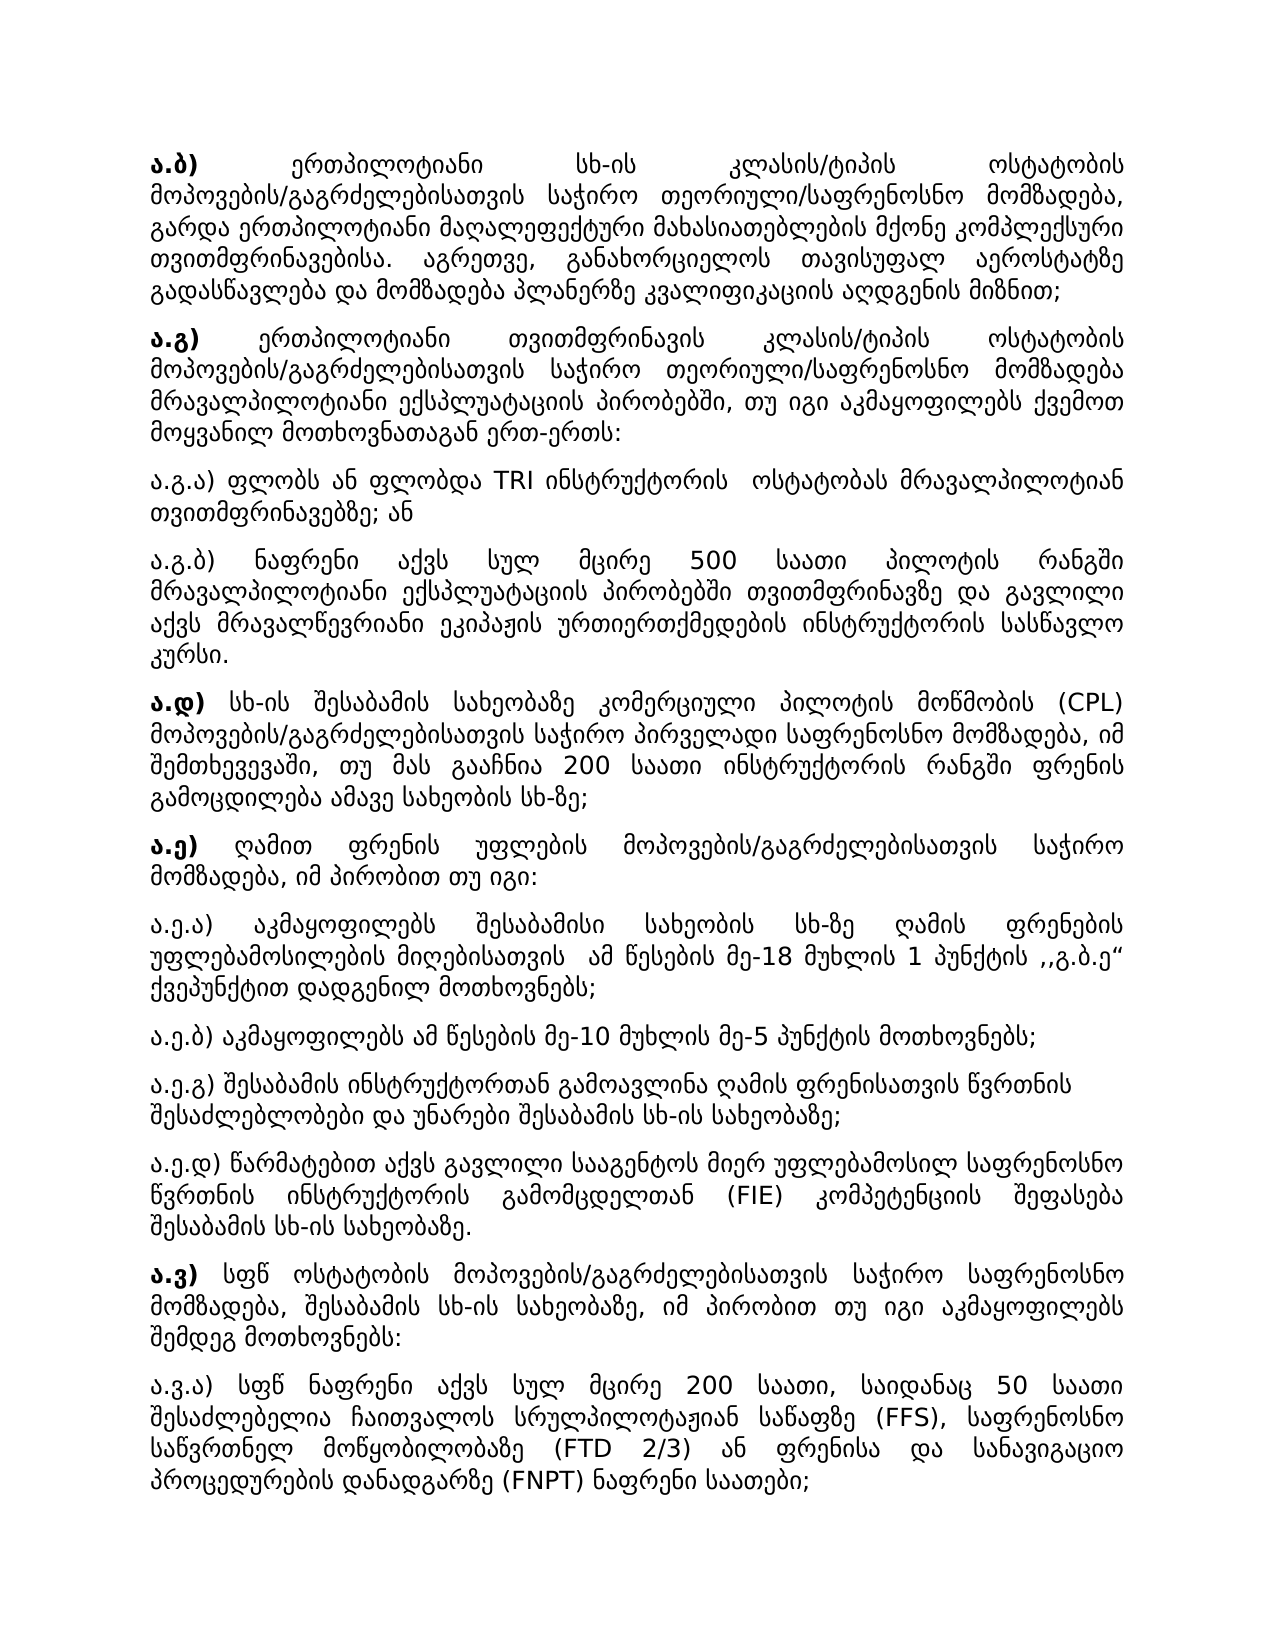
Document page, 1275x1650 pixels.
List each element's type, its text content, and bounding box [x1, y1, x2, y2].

text ა.დ) სხ-ის შესაბამის სახეობაზე კომერციული პილოტის მოწმობის (CPL) მოპოვების/გაგრძელებისათვის საჭირო პირველადი საფრენოსნო მომზადება, იმ შემთხევევაში, თუ მას გააჩნია 200 საათი ინსტრუქტორის რანგში ფრენის გამოცდილება ამავე სახეობის სხ-ზე; [150, 688, 1125, 812]
text ა.გ.ა) ფლობს ან ფლობდა TRI ინსტრუქტორის ოსტატობას მრავალპილოტიან თვითმფრინავებზე; ან [150, 466, 1125, 527]
text ა.ბ) ერთპილოტიანი სხ-ის კლასის/ტიპის ოსტატობის მოპოვების/გაგრძელებისათვის საჭირო თეორიული/საფრენოსნო მომზადება, გარდა ერთპილოტიანი მაღალეფექტური მახასიათებლების მქონე კომპლექსური თვითმფრინავებისა. აგრეთვე, განახორციელოს თავისუფალ აეროსტატზე გადასწავლება და მომზადება პლანერზე კვალიფიკაციის აღდგენის მიზნით; [150, 150, 1125, 305]
text ა.ე) ღამით ფრენის უფლების მოპოვების/გაგრძელებისათვის საჭირო მომზადება, იმ პირობით თუ იგი: [150, 831, 1125, 892]
text ა.ვ) სფწ ოსტატობის მოპოვების/გაგრძელებისათვის საჭირო საფრენოსნო მომზადება, შესაბამის სხ-ის სახეობაზე, იმ პირობით თუ იგი აკმაყოფილებს შემდეგ მოთხოვნებს: [150, 1260, 1125, 1352]
text ა.ე.დ) წარმატებით აქვს გავლილი სააგენტოს მიერ უფლებამოსილ საფრენოსნო წვრთნის ინსტრუქტორის გამომცდელთან (FIE) კომპეტენციის შეფასება შესაბამის სხ-ის სახეობაზე. [150, 1149, 1125, 1241]
text ა.გ) ერთპილოტიანი თვითმფრინავის კლასის/ტიპის ოსტატობის მოპოვების/გაგრძელებისათვის საჭირო თეორიული/საფრენოსნო მომზადება მრავალპილოტიანი ექსპლუატაციის პირობებში, თუ იგი აკმაყოფილებს ქვემოთ მოყვანილ მოთხოვნათაგან ერთ-ერთს: [150, 324, 1125, 447]
text ა.გ.ბ) ნაფრენი აქვს სულ მცირე 500 საათი პილოტის რანგში მრავალპილოტიანი ექსპლუატაციის პირობებში თვითმფრინავზე და გავლილი აქვს მრავალწევრიანი ეკიპაჟის ურთიერთქმედების ინსტრუქტორის სასწავლო კურსი. [150, 546, 1125, 669]
text ა.ვ.ა) სფწ ნაფრენი აქვს სულ მცირე 200 საათი, საიდანაც 50 საათი შესაძლებელია ჩაითვალოს სრულპილოტაჟიან საწაფზე (FFS), საფრენოსნო საწვრთნელ მოწყობილობაზე (FTD 2/3) ან ფრენისა და სანავიგაციო პროცედურების დანადგარზე (FNPT) ნაფრენი საათები; [150, 1371, 1125, 1495]
text ა.ე.ბ) აკმაყოფილებს ამ წესების მე-10 მუხლის მე-5 პუნქტის მოთხოვნებს; [150, 1022, 1125, 1051]
text ა.ე.გ) შესაბამის ინსტრუქტორთან გამოავლინა ღამის ფრენისათვის წვრთნის შესაძლებლობები და უნარები შესაბამის სხ-ის სახეობაზე; [150, 1070, 1125, 1130]
text ა.ე.ა) აკმაყოფილებს შესაბამისი სახეობის სხ-ზე ღამის ფრენების უფლებამოსილების მიღებისათვის ამ წესების მე-18 მუხლის 1 პუნქტის ,,გ.ბ.ე“ ქვეპუნქტით დადგენილ მოთხოვნებს; [150, 911, 1125, 1003]
